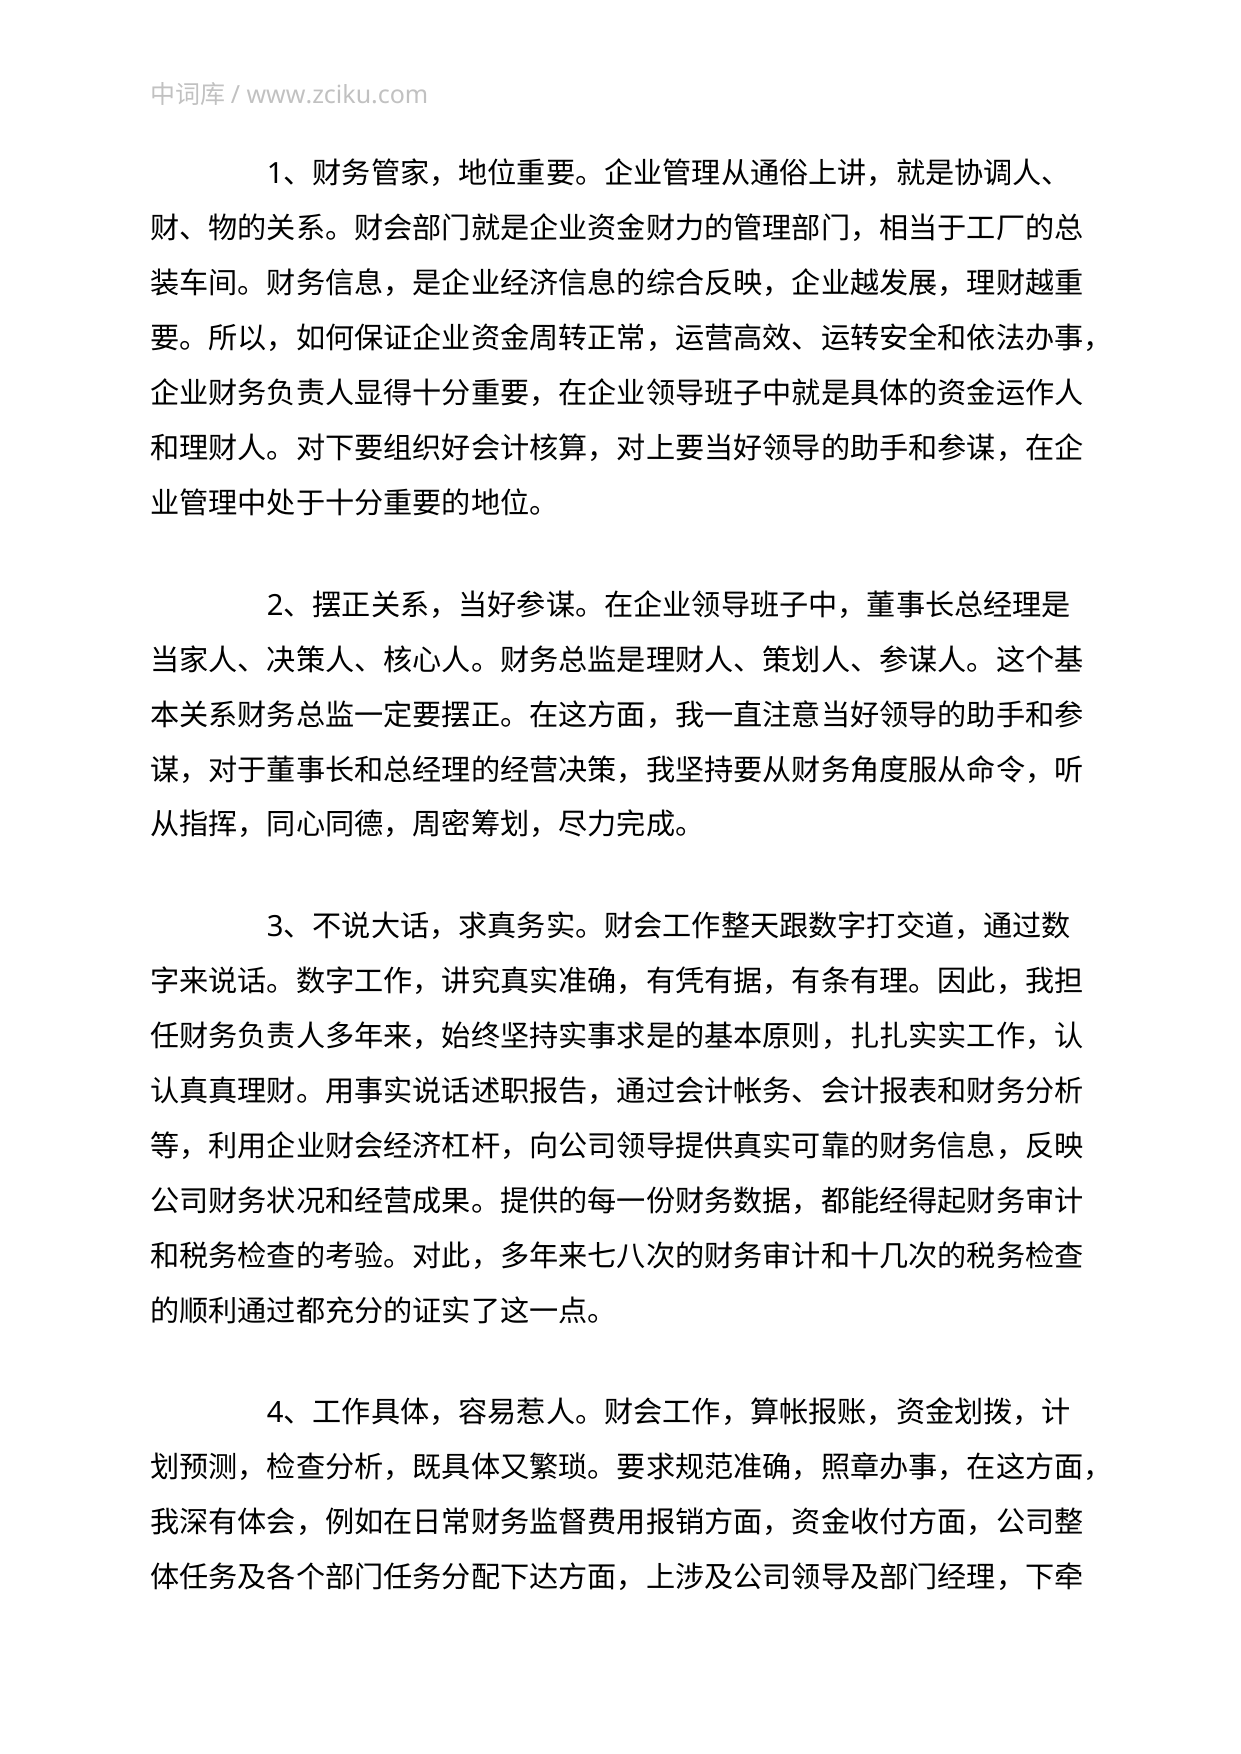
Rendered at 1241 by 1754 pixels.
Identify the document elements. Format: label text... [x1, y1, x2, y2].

text 2、摆正关系，当好参谋。在企业领导班子中，董事长总经理是当家人、决策人、核心人。财务总监是理财人、策划人、参谋人。这个基本关系财务总监一定要摆正。在这方面，我一直注意当好领导的助手和参谋，对于董事长和总经理的经营决策，我坚持要从财务角度服从命令，听从指挥，同心同德，周密筹划，尽力完成。 [150, 581, 1090, 843]
text 3、不说大话，求真务实。财会工作整天跟数字打交道，通过数字来说话。数字工作，讲究真实准确，有凭有据，有条有理。因此，我担任财务负责人多年来，始终坚持实事求是的基本原则，扎扎实实工作，认认真真理财。用事实说话述职报告，通过会计帐务、会计报表和财务分析等，利用企业财会经济杠杆，向公司领导提供真实可靠的财务信息，反映公司财务状况和经营成果。提供的每一份财务数据，都能经得起财务审计和税务检查的考验。对此，多年来七八次的财务审计和十几次的税务检查的顺利通过都充分的证实了这一点。 [150, 903, 1090, 1329]
text 1、财务管家，地位重要。企业管理从通俗上讲，就是协调人、财、物的关系。财会部门就是企业资金财力的管理部门，相当于工厂的总装车间。财务信息，是企业经济信息的综合反映，企业越发展，理财越重要。所以，如何保证企业资金周转正常，运营高效、运转安全和依法办事，企业财务负责人显得十分重要，在企业领导班子中就是具体的资金运作人和理财人。对下要组织好会计核算，对上要当好领导的助手和参谋，在企业管理中处于十分重要的地位。 [150, 150, 1090, 522]
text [150, 1389, 1090, 1596]
